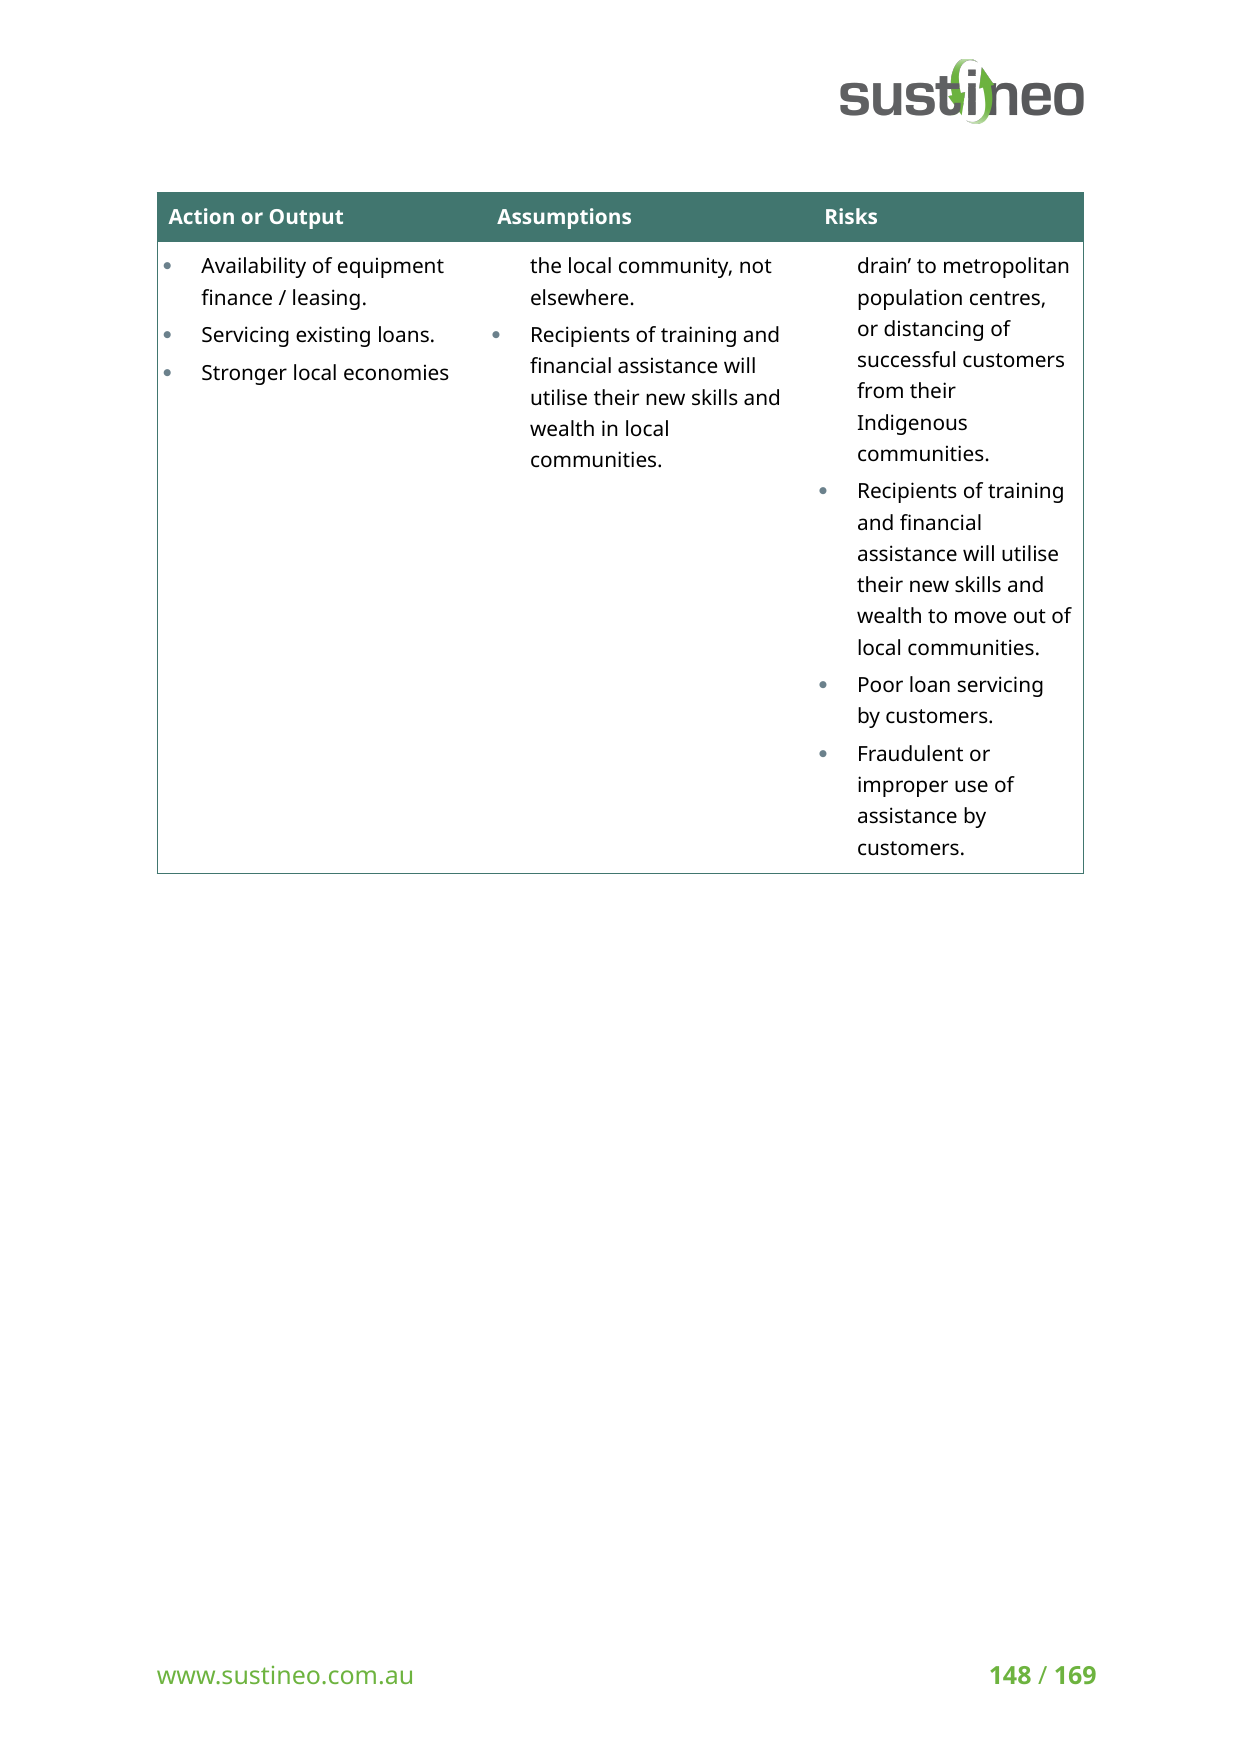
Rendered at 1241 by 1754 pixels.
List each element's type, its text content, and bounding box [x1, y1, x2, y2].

picture [840, 59, 1084, 124]
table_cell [486, 242, 813, 873]
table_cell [158, 242, 486, 873]
table_header Risks [813, 193, 1083, 242]
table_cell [813, 242, 1083, 873]
table_header Assumptions [486, 193, 813, 242]
table_header Action or Output [158, 193, 486, 242]
